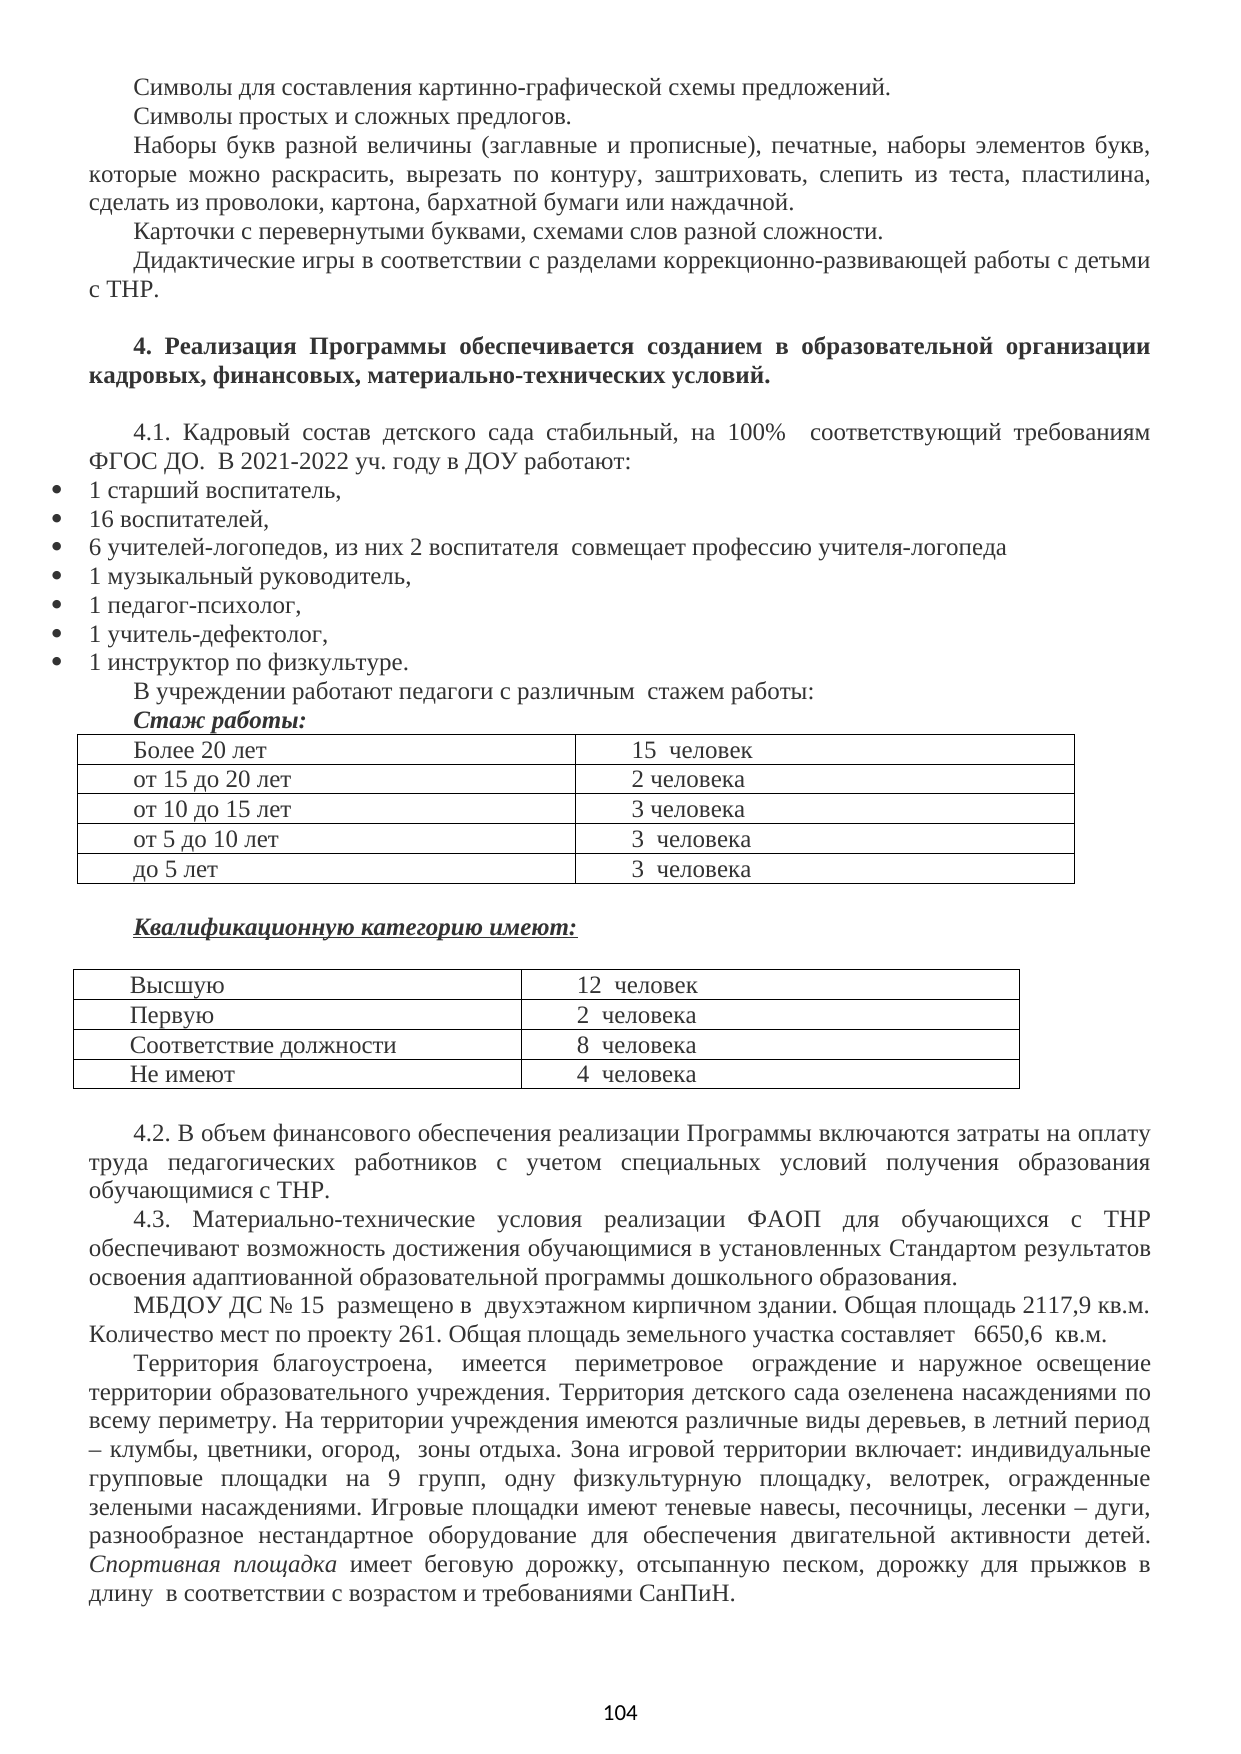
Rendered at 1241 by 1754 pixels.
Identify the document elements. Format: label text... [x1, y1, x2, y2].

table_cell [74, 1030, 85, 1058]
list 1 старший воспитатель, [52, 475, 1152, 504]
text 4.1. Кадровый состав детского сада стабильный, на 100% соответствующий требованиям ФГОС ДО. В 2021-2022 уч. году в ДОУ работают: [89, 417, 1152, 475]
text 4.3. Материально-технические условия реализации ФАОП для обучающихся с ТНР обеспечивают возможность достижения обучающимися в установленных Стандартом результатов освоения адаптиованной образовательной программы дошкольного образования. [89, 1204, 1152, 1291]
text Карточки с перевернутыми буквами, схемами слов разной сложности. [89, 216, 1152, 245]
list 16 воспитателей, [52, 504, 1152, 532]
text Наборы букв разной величины (заглавные и прописные), печатные, наборы элементов букв, которые можно раскрасить, вырезать по контуру, заштриховать, слепить из теста, пластилина, сделать из проволоки, картона, бархатной бумаги или наждачной. [89, 130, 1152, 216]
text Территория благоустроена, имеется периметровое ограждение и наружное освещение территории образовательного учреждения. Территория детского сада озеленена насаждениями по всему периметру. На территории учреждения имеются различные виды деревьев, в летний период – клумбы, цветники, огород, зоны отдыха. Зона игровой территории включает: индивидуальные групповые площадки на 9 групп, одну физкультурную площадку, велотрек, огражденные зелеными насаждениями. Игровые площадки имеют теневые навесы, песочницы, лесенки – дуги, разнообразное нестандартное оборудование для обеспечения двигательной активности детей. Спортивная площадка имеет беговую дорожку, отсыпанную песком, дорожку для прыжков в длину в соответствии с возрастом и требованиями СанПиН. [89, 1348, 1152, 1607]
text В учреждении работают педагоги с различным стажем работы: [89, 676, 1152, 705]
list 1 музыкальный руководитель, [52, 561, 1152, 590]
text Стаж работы: [89, 705, 1152, 734]
text Символы простых и сложных предлогов. [89, 101, 1152, 130]
text Квалификационную категорию имеют: [89, 912, 1152, 940]
text 4. Реализация Программы обеспечивается созданием в образовательной организации кадровых, финансовых, материально-технических условий. [89, 331, 1152, 389]
text Дидактические игры в соответствии с разделами коррекционно-развивающей работы с детьми с ТНР. [89, 245, 1152, 302]
list 6 учителей-логопедов, из них 2 воспитателя совмещает профессию учителя-логопеда [52, 532, 1152, 561]
list 1 инструктор по физкультуре. [52, 647, 1152, 676]
text МБДОУ ДС № 15 размещено в двухэтажном кирпичном здании. Общая площадь 2117,9 кв.м. Количество мест по проекту 261. Общая площадь земельного участка составляет 6650,6 кв.м. [89, 1291, 1152, 1348]
text 4.2. В объем финансового обеспечения реализации Программы включаются затраты на оплату труда педагогических работников с учетом специальных условий получения образования обучающимися с ТНР. [89, 1118, 1152, 1204]
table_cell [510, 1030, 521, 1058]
list 1 учитель-дефектолог, [52, 619, 1152, 647]
list 1 педагог-психолог, [52, 590, 1152, 619]
text Символы для составления картинно-графической схемы предложений. [89, 72, 1152, 101]
